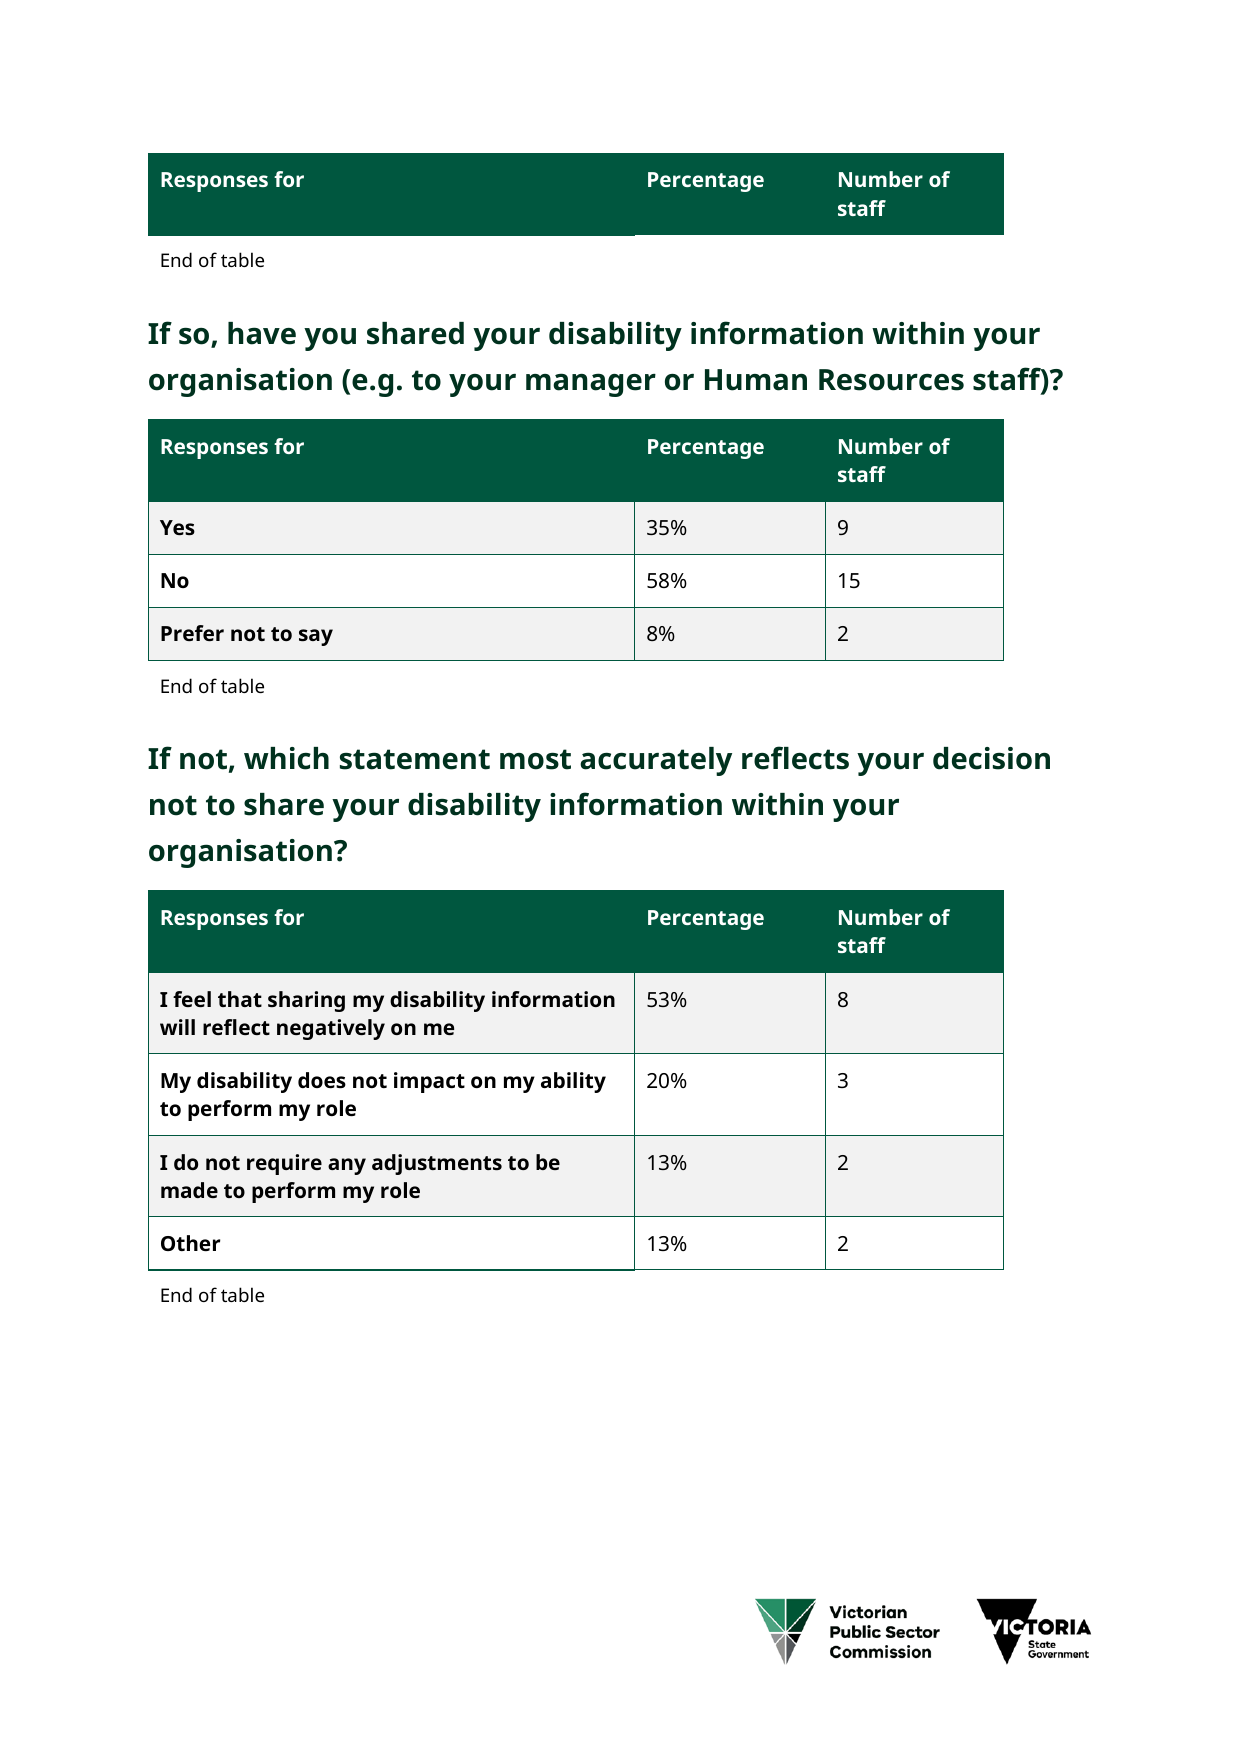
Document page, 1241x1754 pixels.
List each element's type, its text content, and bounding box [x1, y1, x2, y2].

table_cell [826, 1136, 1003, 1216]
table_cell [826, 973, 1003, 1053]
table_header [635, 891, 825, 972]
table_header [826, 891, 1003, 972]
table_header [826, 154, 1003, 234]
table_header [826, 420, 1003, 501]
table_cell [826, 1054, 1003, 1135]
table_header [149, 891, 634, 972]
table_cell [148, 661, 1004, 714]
subtitle If so, have you shared your disability information within your organisation (e.g. to your manager or Human Resources staff)? [148, 313, 1092, 398]
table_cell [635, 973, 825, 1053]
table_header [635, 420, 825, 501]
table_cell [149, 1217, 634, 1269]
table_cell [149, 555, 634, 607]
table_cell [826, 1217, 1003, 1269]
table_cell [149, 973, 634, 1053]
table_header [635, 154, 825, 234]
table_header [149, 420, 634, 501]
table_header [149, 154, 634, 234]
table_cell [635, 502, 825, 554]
subtitle If not, which statement most accurately reflects your decision not to share your disability information within your organisation? [148, 739, 1092, 869]
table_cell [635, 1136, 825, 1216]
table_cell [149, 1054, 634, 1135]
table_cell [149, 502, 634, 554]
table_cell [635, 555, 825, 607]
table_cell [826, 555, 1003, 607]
picture [754, 1598, 1093, 1666]
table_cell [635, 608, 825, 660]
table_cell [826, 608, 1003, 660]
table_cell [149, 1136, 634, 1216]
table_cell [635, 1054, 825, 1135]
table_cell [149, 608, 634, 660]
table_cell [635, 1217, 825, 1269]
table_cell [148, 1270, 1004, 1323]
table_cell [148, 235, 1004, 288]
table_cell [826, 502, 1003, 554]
